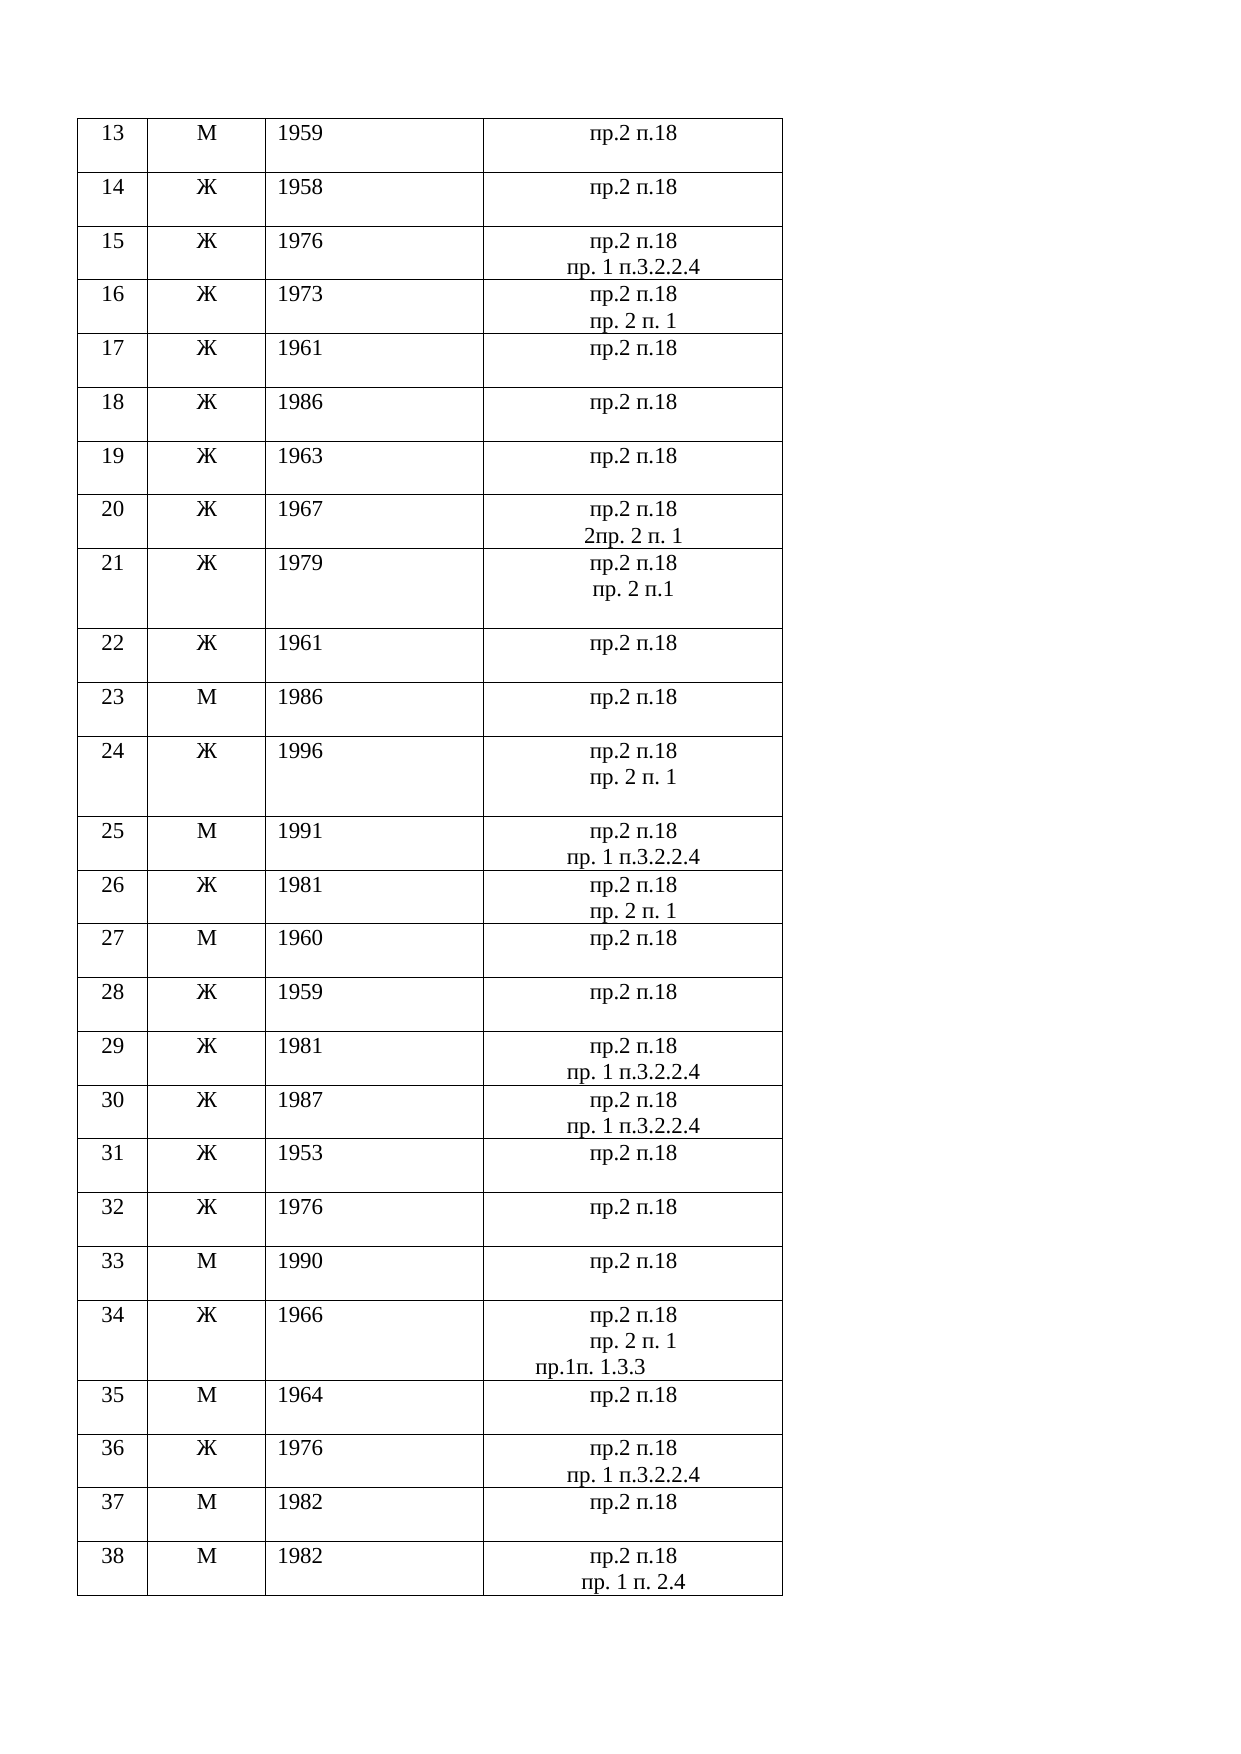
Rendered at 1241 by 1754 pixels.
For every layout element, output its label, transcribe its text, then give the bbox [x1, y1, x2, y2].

table_cell пр.2 п.18 пр. 1 п. 2.4 [484, 1542, 782, 1595]
table_cell пр.2 п.18 [484, 1381, 782, 1433]
table_cell пр.2 п.18 пр. 2 п. 1 [484, 871, 782, 923]
table_cell Ж [148, 871, 265, 923]
table_cell 1976 [266, 227, 483, 279]
table_cell 1986 [266, 388, 483, 441]
table_cell пр.2 п.18 пр. 2 п. 1 пр.1п. 1.3.3 [484, 1301, 782, 1380]
table_cell 38 [78, 1542, 147, 1595]
table_cell М [148, 817, 265, 869]
table_cell 22 [78, 629, 147, 682]
table_cell М [148, 1247, 265, 1299]
table_cell Ж [148, 1301, 265, 1380]
table_cell пр.2 п.18 пр. 1 п.3.2.2.4 [484, 1086, 782, 1138]
table_cell Ж [148, 495, 265, 548]
table_cell 1964 [266, 1381, 483, 1433]
table_cell Ж [148, 1193, 265, 1246]
table_cell 1959 [266, 978, 483, 1031]
table_cell 29 [78, 1032, 147, 1084]
table_cell пр.2 п.18 [484, 1139, 782, 1192]
table_cell Ж [148, 334, 265, 387]
table_cell 1960 [266, 924, 483, 977]
table_cell 21 [78, 549, 147, 628]
table_cell 19 [78, 442, 147, 494]
table_cell пр.2 п.18 [484, 629, 782, 682]
table_cell М [148, 1488, 265, 1541]
table_cell 37 [78, 1488, 147, 1541]
table_cell 1967 [266, 495, 483, 548]
table_cell 1982 [266, 1488, 483, 1541]
table_cell Ж [148, 629, 265, 682]
table_cell 1986 [266, 683, 483, 736]
table_cell пр.2 п.18 пр. 1 п.3.2.2.4 [484, 817, 782, 869]
table_cell пр.2 п.18 пр. 2 п. 1 [484, 280, 782, 333]
table_cell пр.2 п.18 [484, 388, 782, 441]
table_cell 18 [78, 388, 147, 441]
table_cell Ж [148, 227, 265, 279]
table_cell 1976 [266, 1193, 483, 1246]
table_cell Ж [148, 388, 265, 441]
table_cell 1982 [266, 1542, 483, 1595]
table_cell пр.2 п.18 пр. 2 п.1 [484, 549, 782, 628]
table_cell Ж [148, 549, 265, 628]
table_cell пр.2 п.18 2пр. 2 п. 1 [484, 495, 782, 548]
table_cell Ж [148, 442, 265, 494]
table_cell 1990 [266, 1247, 483, 1299]
table_cell пр.2 п.18 [484, 334, 782, 387]
table_cell 32 [78, 1193, 147, 1246]
table_cell пр.2 п.18 пр. 1 п.3.2.2.4 [484, 1435, 782, 1487]
table_cell 31 [78, 1139, 147, 1192]
table_cell 1979 [266, 549, 483, 628]
table_cell Ж [148, 978, 265, 1031]
table_cell 1953 [266, 1139, 483, 1192]
table_cell М [148, 119, 265, 172]
table_cell 13 [78, 119, 147, 172]
table_cell 1966 [266, 1301, 483, 1380]
table_cell пр.2 п.18 [484, 1247, 782, 1299]
table_cell 14 [78, 173, 147, 226]
table_cell М [148, 1381, 265, 1433]
table_cell пр.2 п.18 пр. 1 п.3.2.2.4 [484, 1032, 782, 1084]
table_cell 1987 [266, 1086, 483, 1138]
table_cell 1976 [266, 1435, 483, 1487]
table_cell 1996 [266, 737, 483, 816]
table_cell 16 [78, 280, 147, 333]
table_cell пр.2 п.18 [484, 119, 782, 172]
table_cell 34 [78, 1301, 147, 1380]
table_cell 25 [78, 817, 147, 869]
table_cell Ж [148, 1139, 265, 1192]
table_cell 26 [78, 871, 147, 923]
table_cell 36 [78, 1435, 147, 1487]
table_cell 35 [78, 1381, 147, 1433]
table_cell 1981 [266, 1032, 483, 1084]
table_cell пр.2 п.18 [484, 173, 782, 226]
table_cell 20 [78, 495, 147, 548]
table_cell пр.2 п.18 [484, 683, 782, 736]
table_cell 1961 [266, 334, 483, 387]
table_cell М [148, 683, 265, 736]
table_cell М [148, 924, 265, 977]
table_cell 1981 [266, 871, 483, 923]
table_cell 15 [78, 227, 147, 279]
table_cell 23 [78, 683, 147, 736]
table_cell 1963 [266, 442, 483, 494]
table_cell 1991 [266, 817, 483, 869]
table_cell М [148, 1542, 265, 1595]
table_cell 27 [78, 924, 147, 977]
table_cell 28 [78, 978, 147, 1031]
table_cell 1959 [266, 119, 483, 172]
table_cell Ж [148, 1086, 265, 1138]
table_cell 1958 [266, 173, 483, 226]
table_cell 24 [78, 737, 147, 816]
table_cell Ж [148, 173, 265, 226]
table_cell пр.2 п.18 [484, 924, 782, 977]
table_cell Ж [148, 737, 265, 816]
table_cell 1961 [266, 629, 483, 682]
table_cell Ж [148, 1435, 265, 1487]
table_cell пр.2 п.18 [484, 1193, 782, 1246]
table_cell Ж [148, 1032, 265, 1084]
table_cell пр.2 п.18 пр. 1 п.3.2.2.4 [484, 227, 782, 279]
table_cell Ж [148, 280, 265, 333]
table_cell 33 [78, 1247, 147, 1299]
table_cell пр.2 п.18 [484, 978, 782, 1031]
table_cell пр.2 п.18 [484, 1488, 782, 1541]
table_cell пр.2 п.18 [484, 442, 782, 494]
table_cell 30 [78, 1086, 147, 1138]
table_cell 17 [78, 334, 147, 387]
table_cell пр.2 п.18 пр. 2 п. 1 [484, 737, 782, 816]
table_cell 1973 [266, 280, 483, 333]
